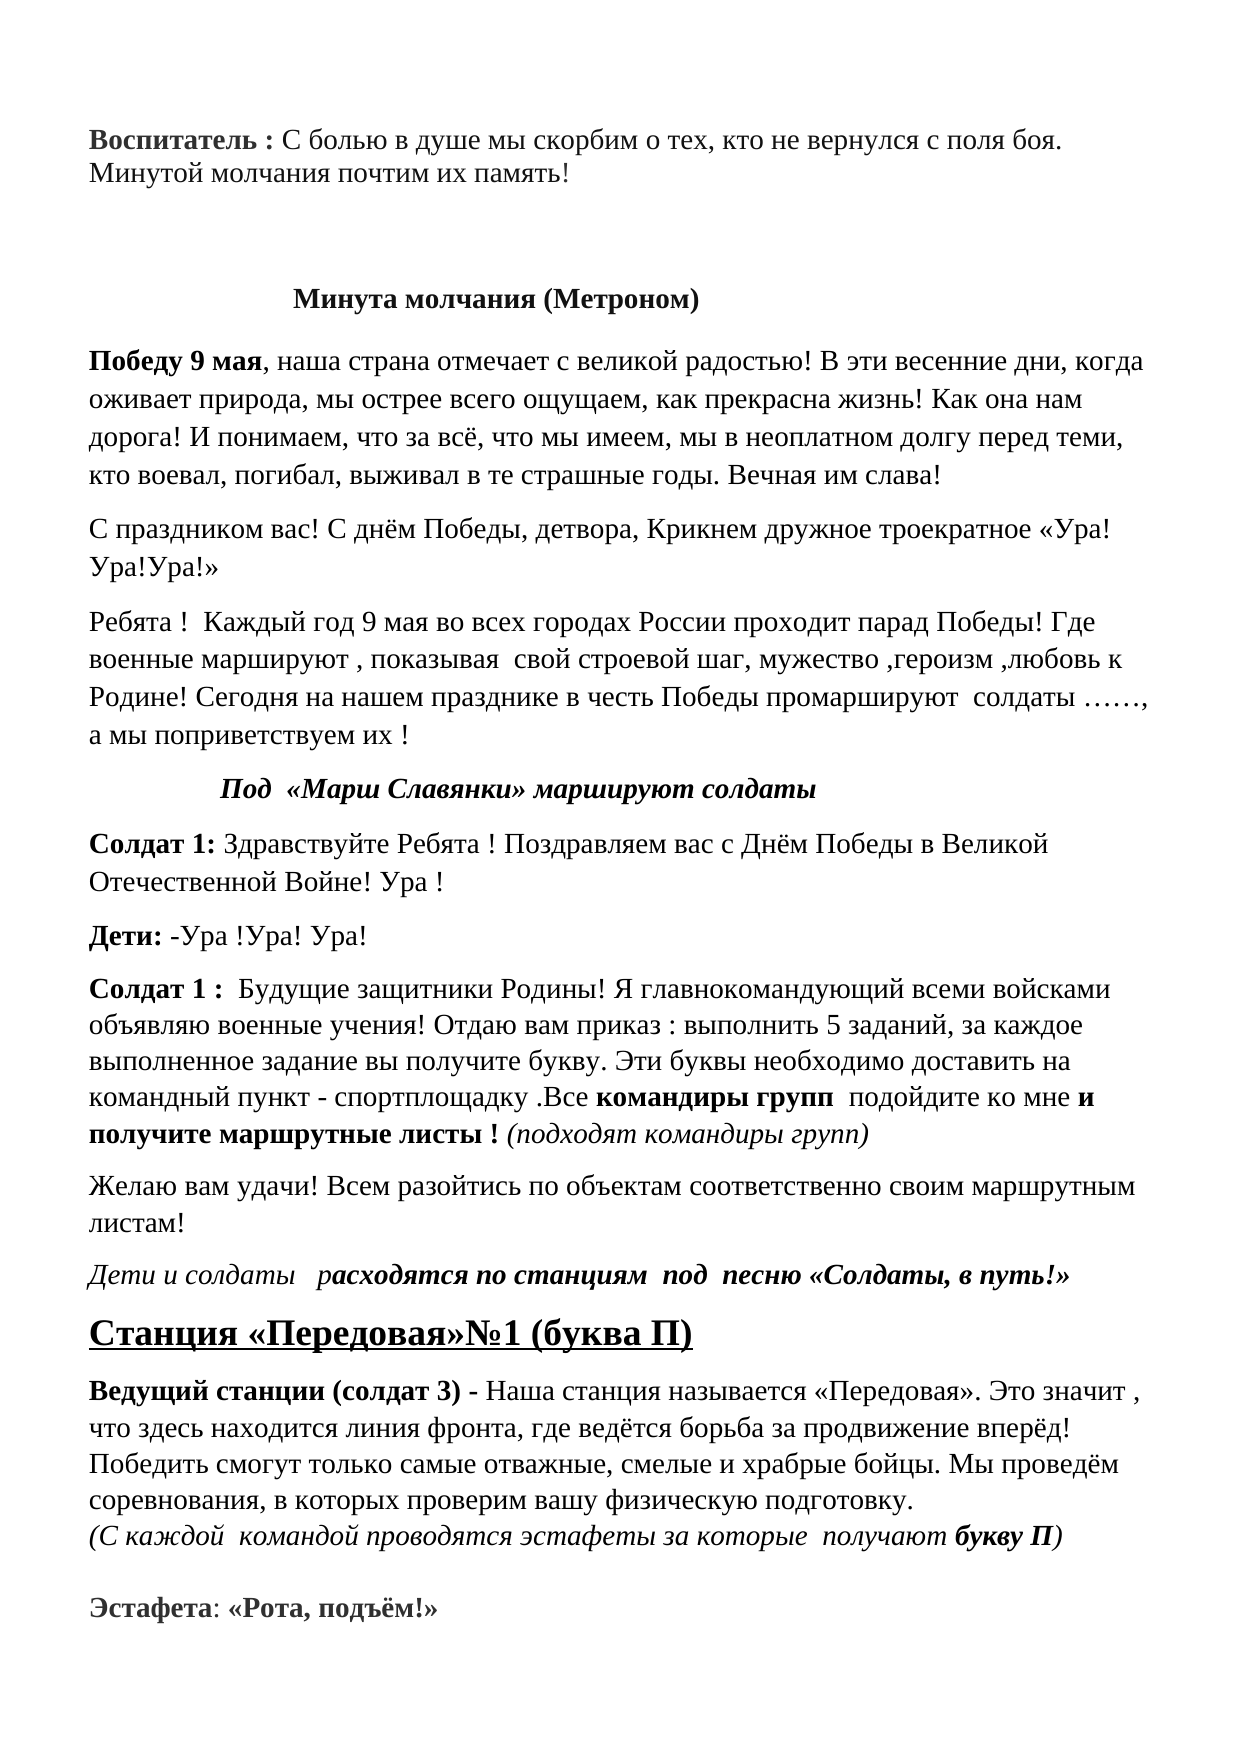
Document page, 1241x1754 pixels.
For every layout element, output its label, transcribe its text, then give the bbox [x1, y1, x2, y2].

text Станция «Передовая»№1 (буква П) [89, 1310, 1152, 1353]
text С праздником вас! С днём Победы, детвора, Крикнем дружное троекратное «Ура!Ура!Ура!» [89, 511, 1152, 583]
text Минута молчания (Метроном) [89, 281, 1152, 314]
text Солдат 1: Здравствуйте Ребята ! Поздравляем вас с Днём Победы в Великой Отечественной Войне! Ура ! [89, 826, 1152, 897]
text Дети и солдаты расходятся по станциям под песню «Солдаты, в путь!» [89, 1257, 1152, 1291]
text Солдат 1 : Будущие защитники Родины! Я главнокомандующий всеми войсками объявляю военные учения! Отдаю вам приказ : выполнить 5 заданий, за каждое выполненное задание вы получите букву. Эти буквы необходимо доставить на командный пункт - спортплощадку .Все командиры групп подойдите ко мне и получите маршрутные листы ! (подходят командиры групп) [89, 971, 1152, 1149]
text Воспитатель : С болью в душе мы скорбим о тех, кто не вернулся с поля боя. Минутой молчания почтим их память! [89, 122, 1152, 189]
text Ребята ! Каждый год 9 мая во всех городах России проходит парад Победы! Где военные маршируют , показывая свой строевой шаг, мужество ,героизм ,любовь к Родине! Сегодня на нашем празднике в честь Победы промаршируют солдаты ……, а мы поприветствуем их ! [89, 604, 1152, 751]
text Желаю вам удачи! Всем разойтись по объектам соответственно своим маршрутным листам! [89, 1168, 1152, 1238]
text Победу 9 мая, наша страна отмечает с великой радостью! В эти весенние дни, когда оживает природа, мы острее всего ощущаем, как прекрасна жизнь! Как она нам дорога! И понимаем, что за всё, что мы имеем, мы в неоплатном долгу перед теми, кто воевал, погибал, выживал в те страшные годы. Вечная им слава! [89, 343, 1152, 490]
text Под «Марш Славянки» маршируют солдаты [89, 772, 1152, 805]
text Ведущий станции (солдат 3) - Наша станция называется «Передовая». Это значит , что здесь находится линия фронта, где ведётся борьба за продвижение вперёд! Победить смогут только самые отважные, смелые и храбрые бойцы. Мы проведём соревнования, в которых проверим вашу физическую подготовку. (С каждой командой проводятся эстафеты за которые получают букву П) Эстафета: «Рота, подъём!» [89, 1373, 1152, 1624]
text Дети: -Ура !Ура! Ура! [89, 918, 1152, 952]
